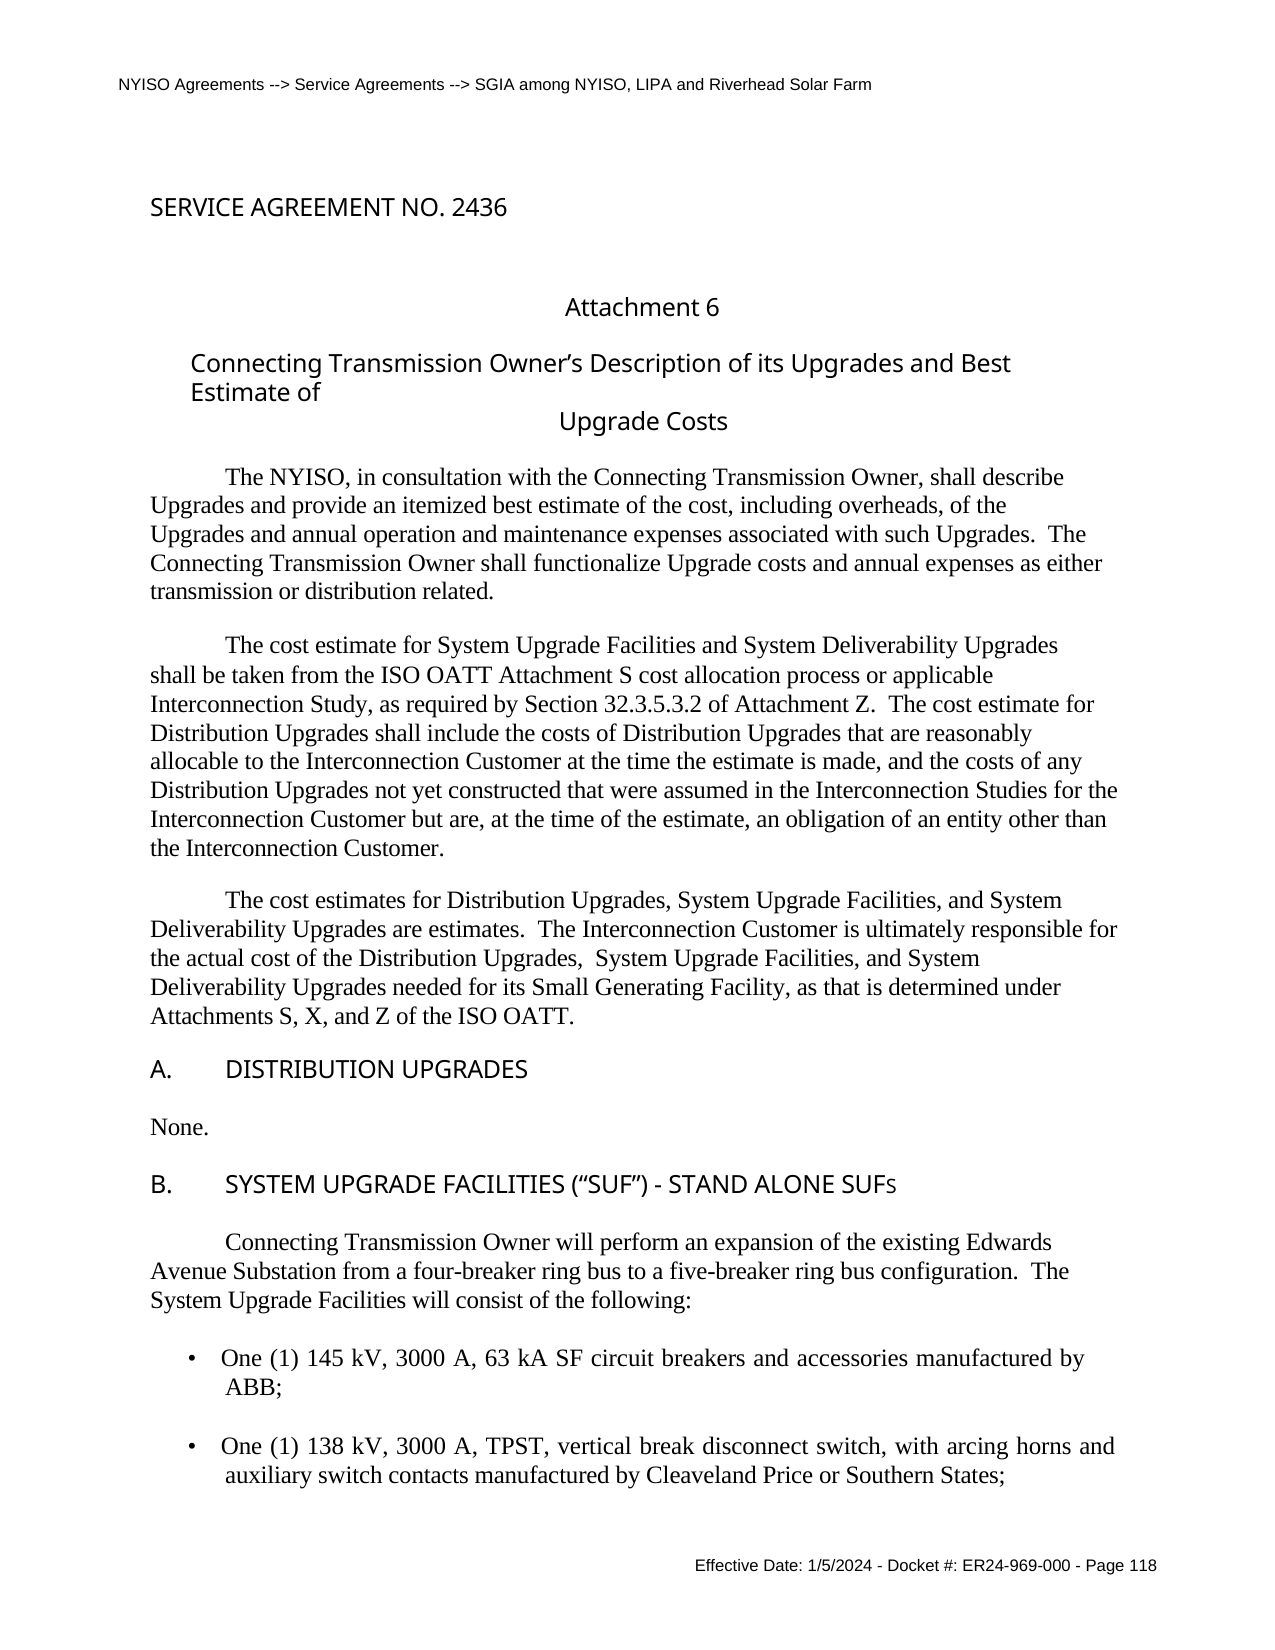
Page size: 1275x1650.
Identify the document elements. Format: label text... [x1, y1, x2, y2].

text • One (1) 138 kV, 3000 A, TPST, vertical break disconnect switch, with arcing horns and auxiliary switch contacts manufactured by Cleaveland Price or Southern States; [187, 1431, 1124, 1489]
text B. SYSTEM UPGRADE FACILITIES (“SUF”) - STAND ALONE SUFS [150, 1171, 1275, 1199]
text None. [150, 1112, 1275, 1141]
text Connecting Transmission Owner will perform an expansion of the existing Edwards Avenue Substation from a four-breaker ring bus to a five-breaker ring bus configuration. The System Upgrade Facilities will consist of the following: [150, 1227, 1108, 1314]
text shall be taken from the ISO OATT Attachment S cost allocation process or applicable [150, 660, 1275, 689]
text The cost estimate for System Upgrade Facilities and System Deliverability Upgrades [225, 631, 1275, 660]
text SERVICE AGREEMENT NO. 2436 [150, 193, 1275, 222]
text The NYISO, in consultation with the Connecting Transmission Owner, shall describe Upgrades and provide an itemized best estimate of the cost, including overheads, of the Upgrades and annual operation and maintenance expenses associated with such Upgrades. The Connecting Transmission Owner shall functionalize Upgrade costs and annual expenses as either transmission or distribution related. [150, 462, 1141, 605]
text A. DISTRIBUTION UPGRADES [150, 1056, 1275, 1084]
text Attachment 6 [565, 293, 1275, 322]
text Connecting Transmission Owner’s Description of its Upgrades and Best Estimate of Upgrade Costs [190, 349, 1105, 437]
text Interconnection Study, as required by Section 32.3.5.3.2 of Attachment Z. The cost estimate for Distribution Upgrades shall include the costs of Distribution Upgrades that are reasonably allocable to the Interconnection Customer at the time the estimate is made, and the costs of any Distribution Upgrades not yet constructed that were assumed in the Interconnection Studies for the Interconnection Customer but are, at the time of the estimate, an obligation of an entity other than the Interconnection Customer. [150, 689, 1135, 862]
text • One (1) 145 kV, 3000 A, 63 kA SF circuit breakers and accessories manufactured by ABB; [187, 1343, 1095, 1402]
text The cost estimates for Distribution Upgrades, System Upgrade Facilities, and System Deliverability Upgrades are estimates. The Interconnection Customer is ultimately responsible for the actual cost of the Distribution Upgrades, System Upgrade Facilities, and System Deliverability Upgrades needed for its Small Generating Facility, as that is determined under Attachments S, X, and Z of the ISO OATT. [150, 885, 1122, 1031]
